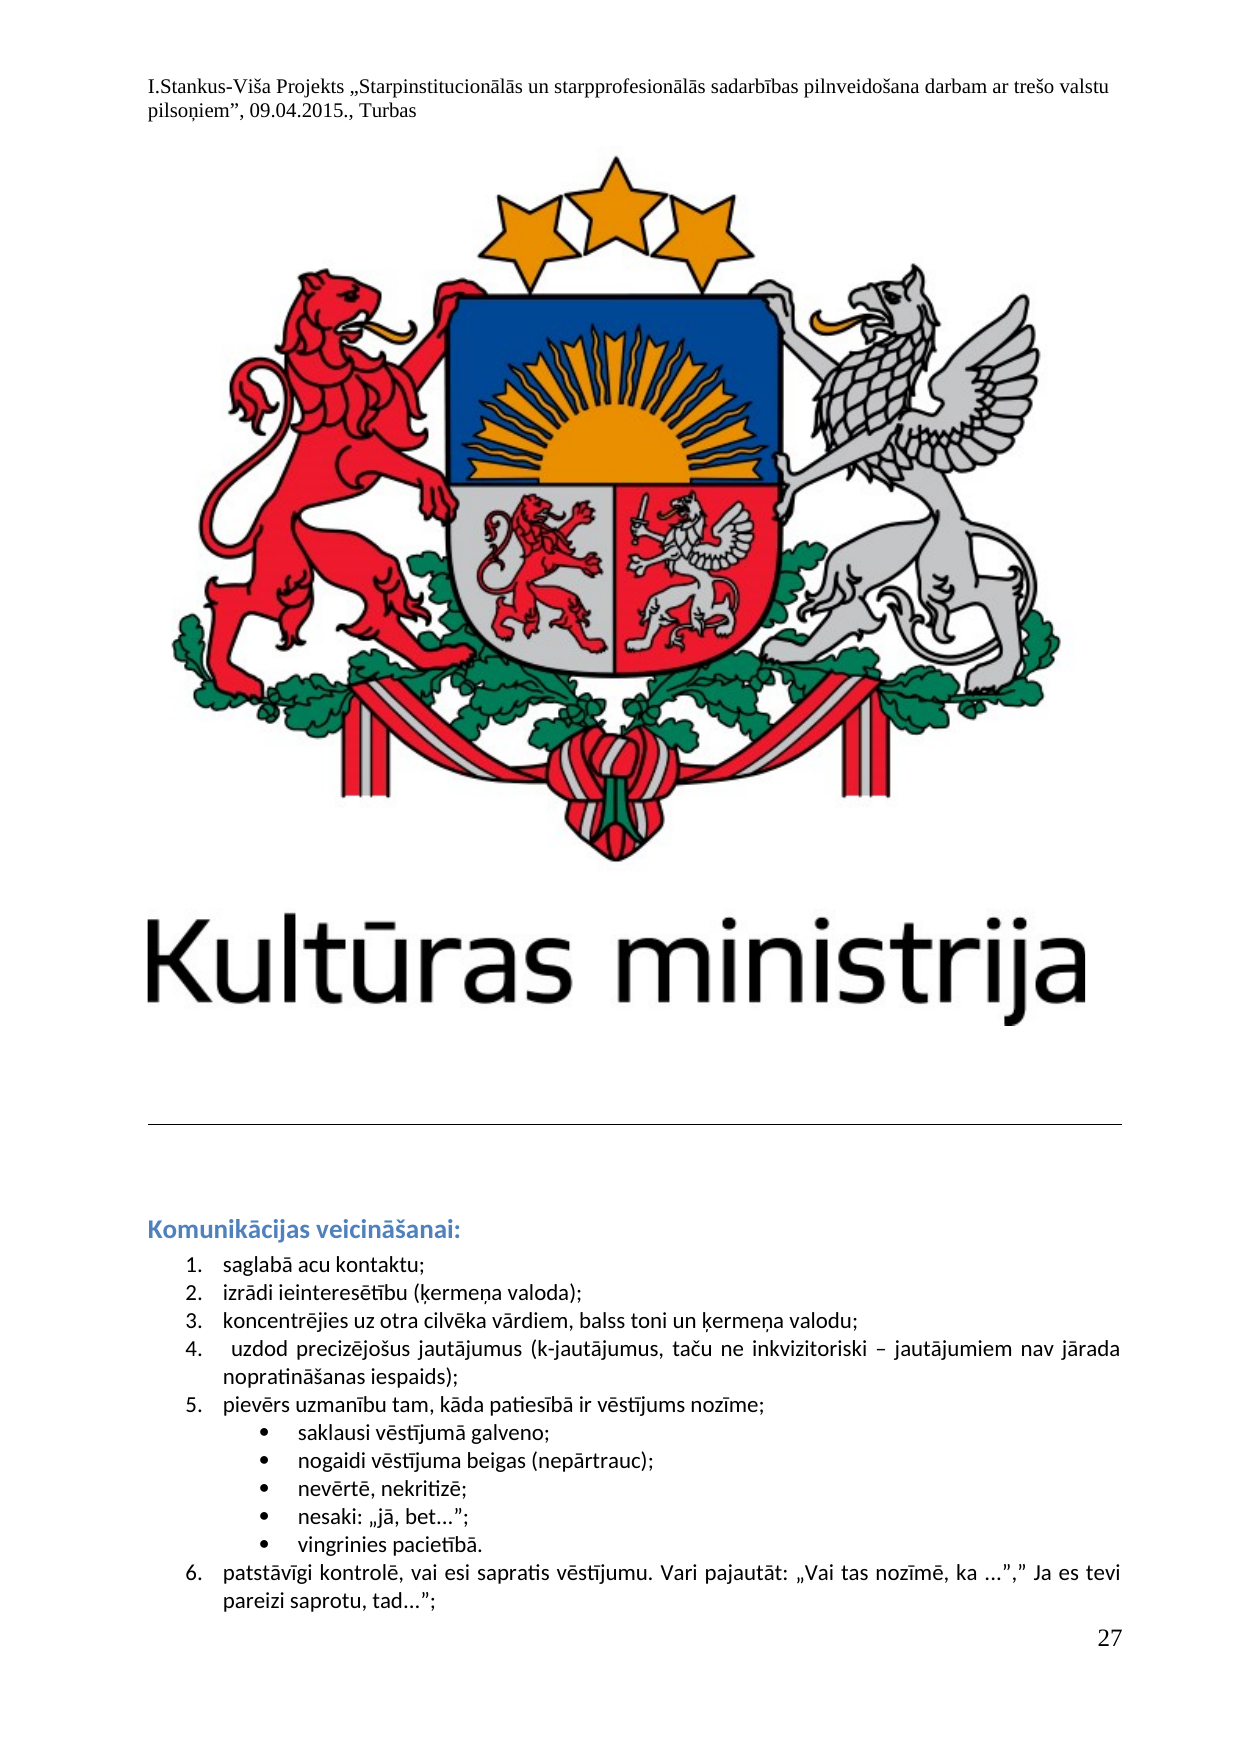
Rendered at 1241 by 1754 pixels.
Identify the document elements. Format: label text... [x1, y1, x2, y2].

subtitle Komunikācijas veicināšanai: [148, 1212, 1122, 1245]
list izrādi ieinteresētību (ķermeņa valoda); [185, 1278, 1122, 1306]
list saklausi vēstījumā galveno; [260, 1418, 1122, 1446]
list pievērs uzmanību tam, kāda patiesībā ir vēstījums nozīme; [185, 1390, 1122, 1418]
list nesaki: „jā, bet...”; [260, 1502, 1122, 1530]
list koncentrējies uz otra cilvēka vārdiem, balss toni un ķermeņa valodu; [185, 1306, 1122, 1334]
list uzdod precizējošus jautājumus (k-jautājumus, taču ne inkvizitoriski – jautājumiem nav jārada nopratināšanas iespaids); [185, 1334, 1122, 1390]
list nevērtē, nekritizē; [260, 1474, 1122, 1502]
list vingrinies pacietībā. [260, 1530, 1122, 1558]
picture [147, 146, 1086, 1026]
list patstāvīgi kontrolē, vai esi sapratis vēstījumu. Vari pajautāt: „Vai tas nozīmē, ka ...”,” Ja es tevi pareizi saprotu, tad...”; [185, 1558, 1122, 1614]
list saglabā acu kontaktu; [185, 1250, 1122, 1278]
list nogaidi vēstījuma beigas (nepārtrauc); [260, 1446, 1122, 1474]
